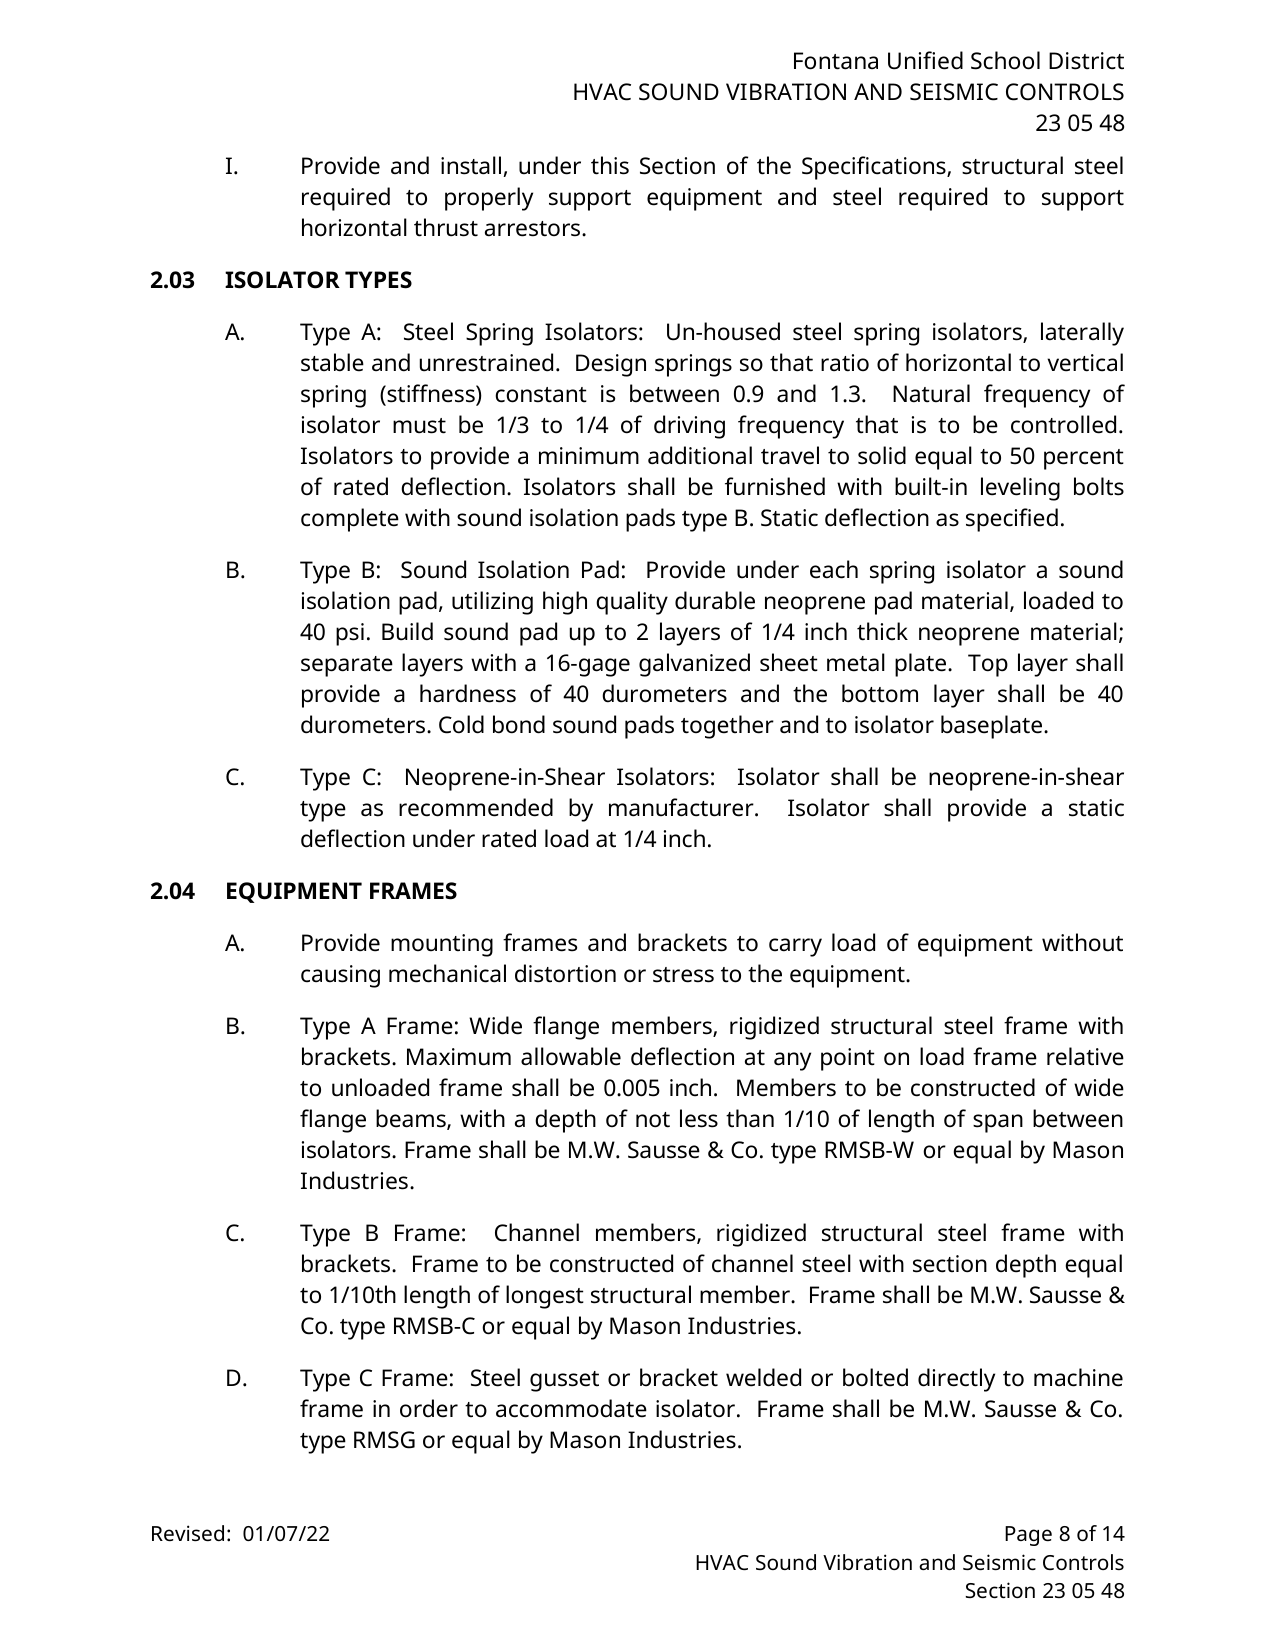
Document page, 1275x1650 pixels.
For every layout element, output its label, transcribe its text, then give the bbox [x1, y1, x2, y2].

text A. Provide mounting frames and brackets to carry load of equipment without causing mechanical distortion or stress to the equipment. [225, 927, 1125, 989]
text D. Type C Frame: Steel gusset or bracket welded or bolted directly to machine frame in order to accommodate isolator. Frame shall be M.W. Sausse & Co. type RMSG or equal by Mason Industries. [225, 1362, 1125, 1455]
text B. Type B: Sound Isolation Pad: Provide under each spring isolator a sound isolation pad, utilizing high quality durable neoprene pad material, loaded to 40 psi. Build sound pad up to 2 layers of 1/4 inch thick neoprene material; separate layers with a 16-gage galvanized sheet metal plate. Top layer shall provide a hardness of 40 durometers and the bottom layer shall be 40 durometers. Cold bond sound pads together and to isolator baseplate. [225, 554, 1125, 740]
text 2.03 ISOLATOR TYPES [150, 264, 1125, 295]
text C. Type B Frame: Channel members, rigidized structural steel frame with brackets. Frame to be constructed of channel steel with section depth equal to 1/10th length of longest structural member. Frame shall be M.W. Sausse & Co. type RMSB-C or equal by Mason Industries. [225, 1217, 1125, 1341]
text B. Type A Frame: Wide flange members, rigidized structural steel frame with brackets. Maximum allowable deflection at any point on load frame relative to unloaded frame shall be 0.005 inch. Members to be constructed of wide flange beams, with a depth of not less than 1/10 of length of span between isolators. Frame shall be M.W. Sausse & Co. type RMSB-W or equal by Mason Industries. [225, 1010, 1125, 1196]
text I. Provide and install, under this Section of the Specifications, structural steel required to properly support equipment and steel required to support horizontal thrust arrestors. [225, 150, 1125, 243]
text C. Type C: Neoprene-in-Shear Isolators: Isolator shall be neoprene-in-shear type as recommended by manufacturer. Isolator shall provide a static deflection under rated load at 1/4 inch. [225, 761, 1125, 854]
text A. Type A: Steel Spring Isolators: Un-housed steel spring isolators, laterally stable and unrestrained. Design springs so that ratio of horizontal to vertical spring (stiffness) constant is between 0.9 and 1.3. Natural frequency of isolator must be 1/3 to 1/4 of driving frequency that is to be controlled. Isolators to provide a minimum additional travel to solid equal to 50 percent of rated deflection. Isolators shall be furnished with built-in leveling bolts complete with sound isolation pads type B. Static deflection as specified. [225, 316, 1125, 533]
list EQUIPMENT FRAMES [150, 875, 1125, 906]
